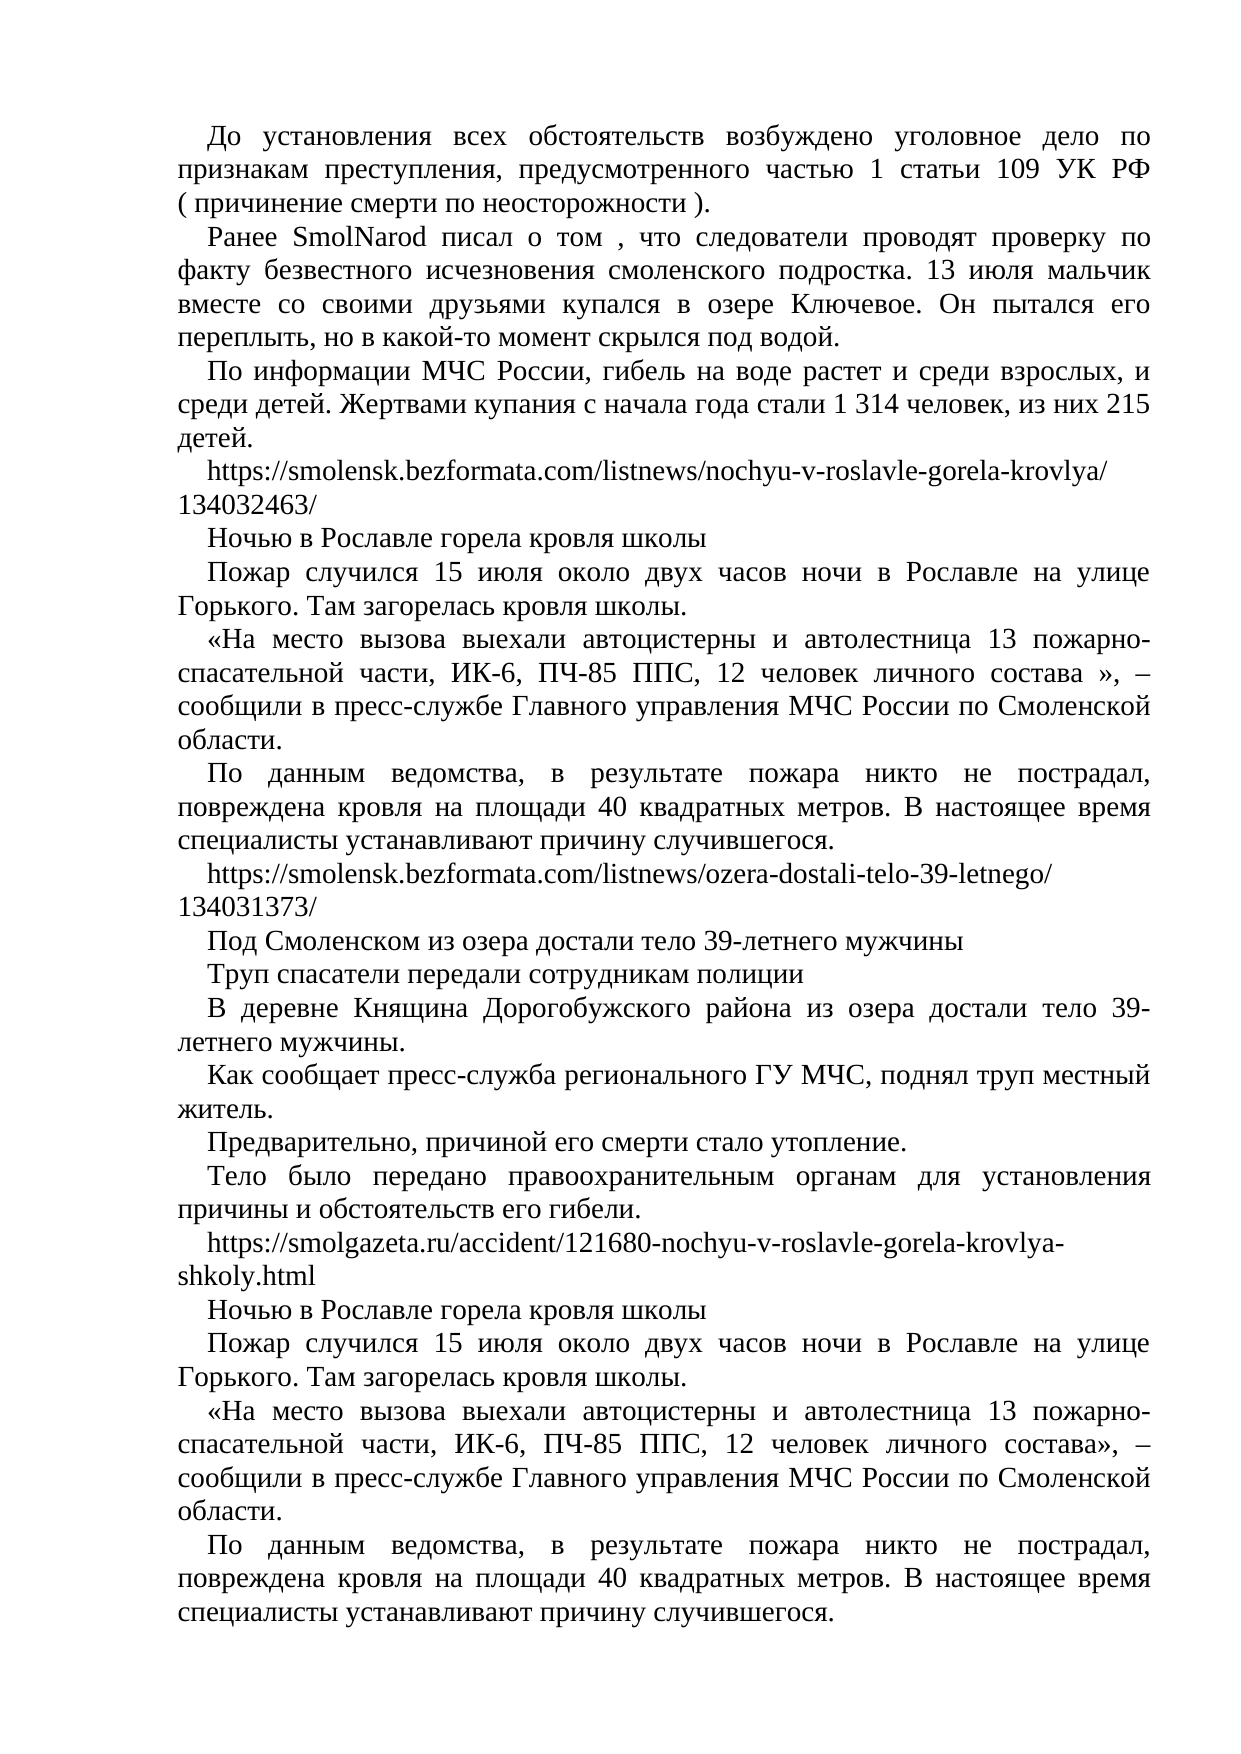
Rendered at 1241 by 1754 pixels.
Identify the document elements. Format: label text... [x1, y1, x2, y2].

text «На место вызова выехали автоцистерны и автолестница 13 пожарно-спасательной части, ИК-6, ПЧ-85 ППС, 12 человек личного состава», – сообщили в пресс-службе Главного управления МЧС России по Смоленской области. [177, 1393, 1152, 1527]
text Пожар случился 15 июля около двух часов ночи в Рославле на улице Горького. Там загорелась кровля школы. [177, 1326, 1152, 1393]
text Ночью в Рославле горела кровля школы [177, 1292, 1152, 1326]
text Труп спасатели передали сотрудникам полиции [177, 957, 1152, 990]
text По данным ведомства, в результате пожара никто не пострадал, повреждена кровля на площади 40 квадратных метров. В настоящее время специалисты устанавливают причину случившегося. [177, 755, 1152, 856]
text По информации МЧС России, гибель на воде растет и среди взрослых, и среди детей. Жертвами купания с начала года стали 1 314 человек, из них 215 детей. [177, 353, 1152, 453]
text https://smolensk.bezformata.com/listnews/nochyu-v-roslavle-gorela-krovlya/134032463/ [177, 453, 1152, 521]
text Под Смоленском из озера достали тело 39-летнего мужчины [177, 923, 1152, 957]
text До установления всех обстоятельств возбуждено уголовное дело по признакам преступления, предусмотренного частью 1 статьи 109 УК РФ ( причинение смерти по неосторожности ). [177, 118, 1152, 219]
text «На место вызова выехали автоцистерны и автолестница 13 пожарно-спасательной части, ИК-6, ПЧ-85 ППС, 12 человек личного состава », – сообщили в пресс-службе Главного управления МЧС России по Смоленской области. [177, 621, 1152, 755]
text По данным ведомства, в результате пожара никто не пострадал, повреждена кровля на площади 40 квадратных метров. В настоящее время специалисты устанавливают причину случившегося. [177, 1527, 1152, 1627]
text https://smolensk.bezformata.com/listnews/ozera-dostali-telo-39-letnego/134031373/ [177, 856, 1152, 923]
text Предварительно, причиной его смерти стало утопление. [177, 1124, 1152, 1158]
text Как сообщает пресс-служба регионального ГУ МЧС, поднял труп местный житель. [177, 1057, 1152, 1124]
text Ночью в Рославле горела кровля школы [177, 521, 1152, 554]
text В деревне Княщина Дорогобужского района из озера достали тело 39-летнего мужчины. [177, 990, 1152, 1057]
text Пожар случился 15 июля около двух часов ночи в Рославле на улице Горького. Там загорелась кровля школы. [177, 554, 1152, 621]
text Ранее SmolNarod писал о том , что следователи проводят проверку по факту безвестного исчезновения смоленского подростка. 13 июля мальчик вместе со своими друзьями купался в озере Ключевое. Он пытался его переплыть, но в какой-то момент скрылся под водой. [177, 219, 1152, 353]
text Тело было передано правоохранительным органам для установления причины и обстоятельств его гибели. [177, 1158, 1152, 1225]
text https://smolgazeta.ru/accident/121680-nochyu-v-roslavle-gorela-krovlya-shkoly.html [177, 1225, 1152, 1292]
